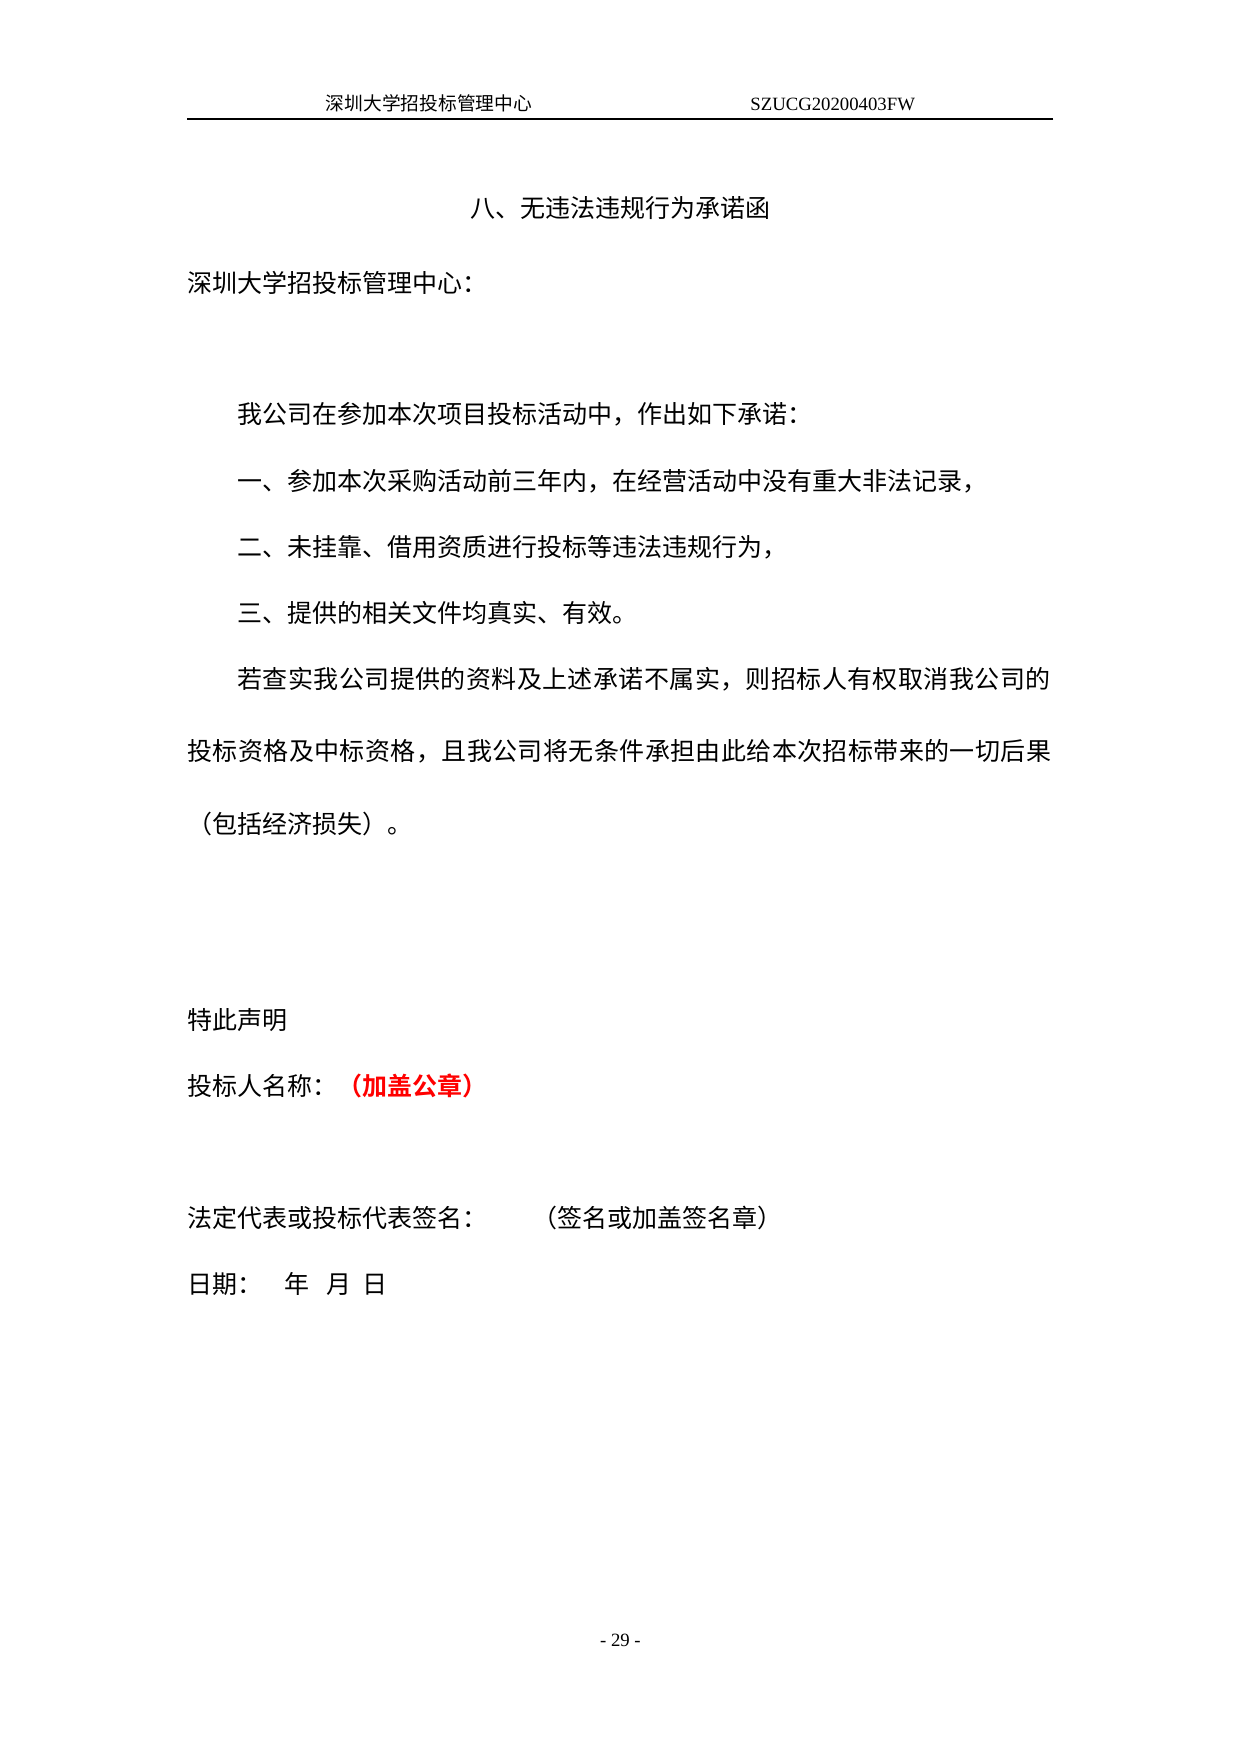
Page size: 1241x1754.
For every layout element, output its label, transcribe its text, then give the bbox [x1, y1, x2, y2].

text 日期： 年 月 日 [187, 1258, 1053, 1307]
text 若查实我公司提供的资料及上述承诺不属实，则招标人有权取消我公司的投标资格及中标资格，且我公司将无条件承担由此给本次招标带来的一切后果（包括经济损失）。 [187, 654, 1053, 846]
text 八、无违法违规行为承诺函 [187, 182, 1053, 230]
text 投标人名称：（加盖公章） [187, 1061, 1053, 1109]
text 深圳大学招投标管理中心： [187, 257, 1053, 306]
text 二、未挂靠、借用资质进行投标等违法违规行为， [187, 521, 1053, 569]
text 特此声明 [187, 994, 1053, 1043]
text 我公司在参加本次项目投标活动中，作出如下承诺： [187, 389, 1053, 437]
text 法定代表或投标代表签名： （签名或加盖签名章） [187, 1192, 1053, 1240]
text 一、参加本次采购活动前三年内，在经营活动中没有重大非法记录， [187, 455, 1053, 503]
text 三、提供的相关文件均真实、有效。 [187, 587, 1053, 636]
